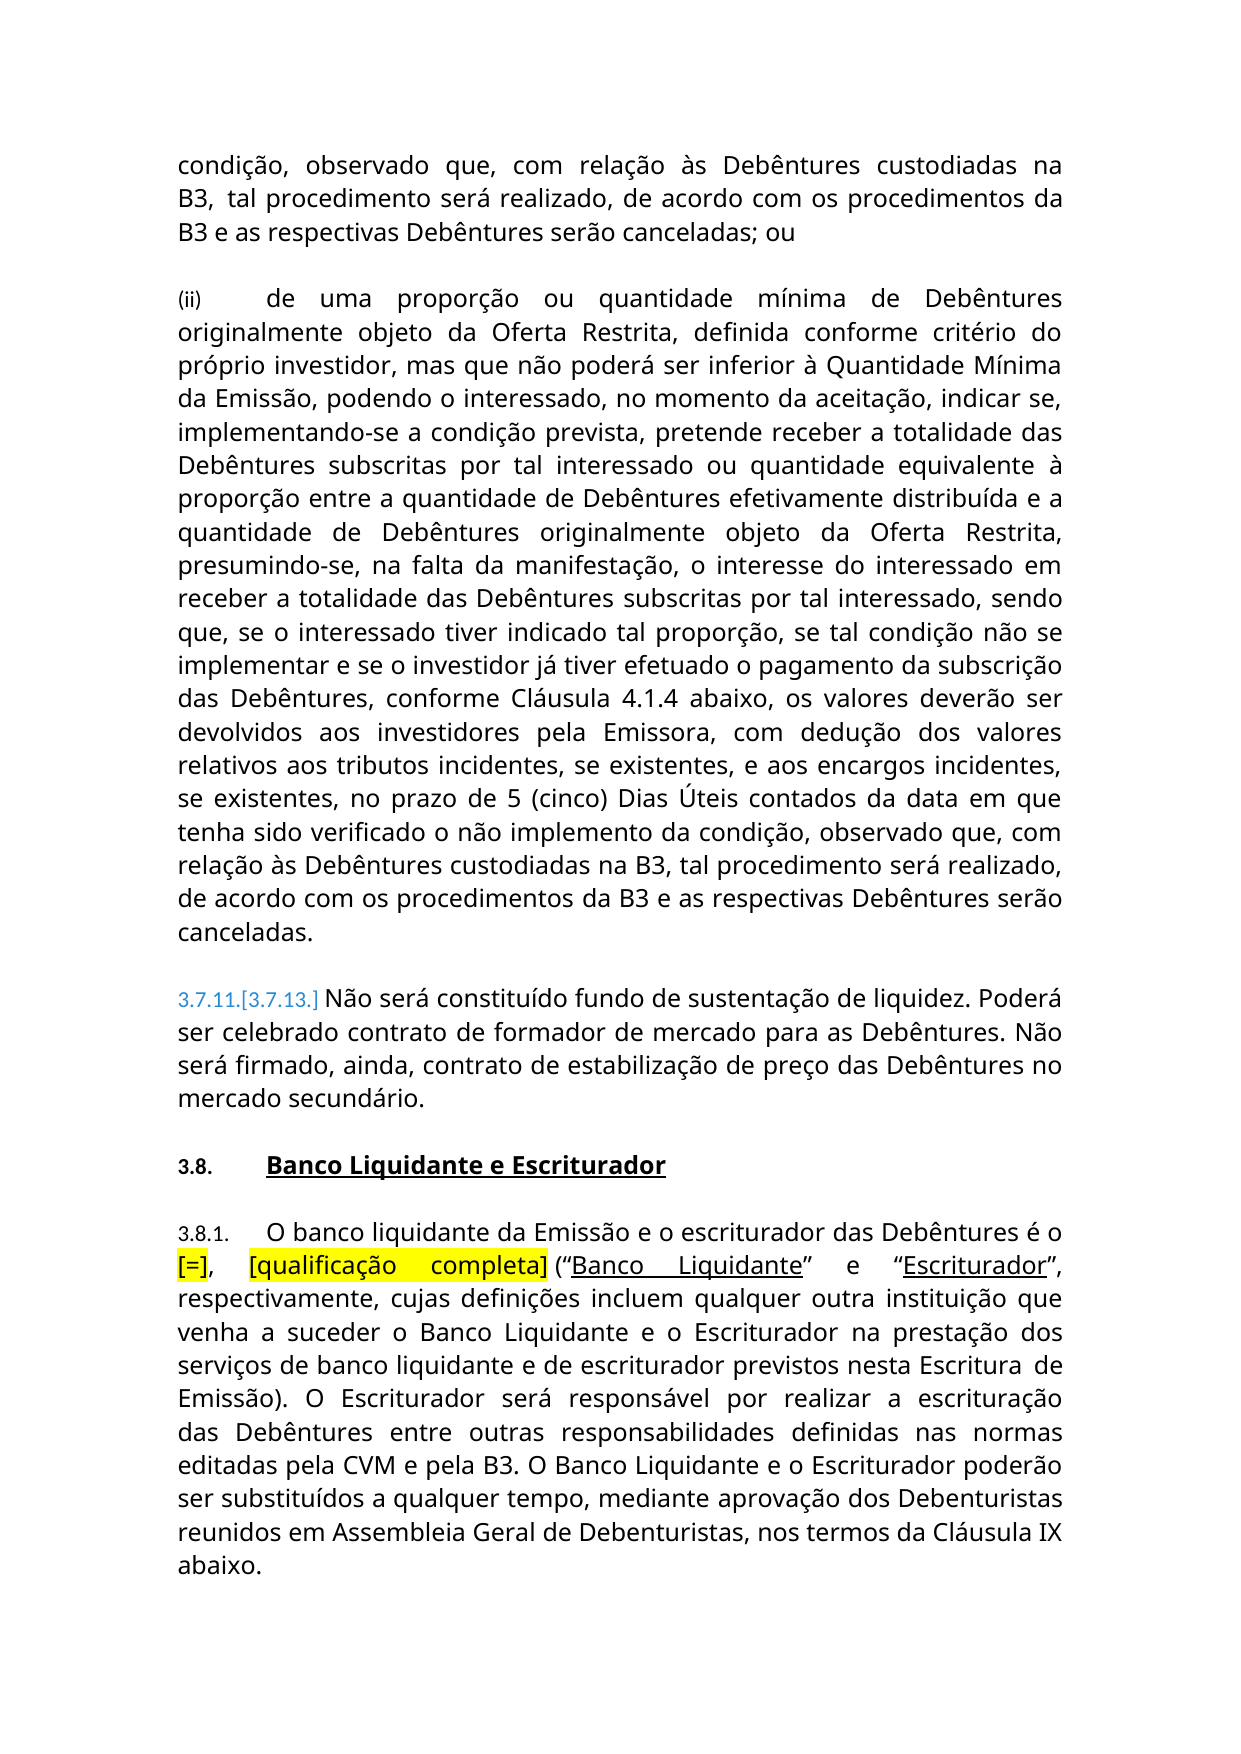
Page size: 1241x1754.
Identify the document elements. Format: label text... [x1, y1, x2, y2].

subtitle Banco Liquidante e Escriturador [177, 1148, 1063, 1181]
list O banco liquidante da Emissão e o escriturador das Debêntures é o [=], [qualificação completa] (“Banco Liquidante” e “Escriturador”, respectivamente, cujas definições incluem qualquer outra instituição que venha a suceder o Banco Liquidante e o Escriturador na prestação dos serviços de banco liquidante e de escriturador previstos nesta Escritura de Emissão). O Escriturador será responsável por realizar a escrituração das Debêntures entre outras responsabilidades definidas nas normas editadas pela CVM e pela B3. O Banco Liquidante e o Escriturador poderão ser substituídos a qualquer tempo, mediante aprovação dos Debenturistas reunidos em Assembleia Geral de Debenturistas, nos termos da Cláusula IX abaixo. [177, 1214, 1063, 1581]
list de uma proporção ou quantidade mínima de Debêntures originalmente objeto da Oferta Restrita, definida conforme critério do próprio investidor, mas que não poderá ser inferior à Quantidade Mínima da Emissão, podendo o interessado, no momento da aceitação, indicar se, implementando-se a condição prevista, pretende receber a totalidade das Debêntures subscritas por tal interessado ou quantidade equivalente à proporção entre a quantidade de Debêntures efetivamente distribuída e a quantidade de Debêntures originalmente objeto da Oferta Restrita, presumindo-se, na falta da manifestação, o interesse do interessado em receber a totalidade das Debêntures subscritas por tal interessado, sendo que, se o interessado tiver indicado tal proporção, se tal condição não se implementar e se o investidor já tiver efetuado o pagamento da subscrição das Debêntures, conforme Cláusula 4.1.4 abaixo, os valores deverão ser devolvidos aos investidores pela Emissora, com dedução dos valores relativos aos tributos incidentes, se existentes, e aos encargos incidentes, se existentes, no prazo de 5 (cinco) Dias Úteis contados da data em que tenha sido verificado o não implemento da condição, observado que, com relação às Debêntures custodiadas na B3, tal procedimento será realizado, de acordo com os procedimentos da B3 e as respectivas Debêntures serão canceladas. [177, 281, 1063, 948]
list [177, 148, 1063, 248]
list Não será constituído fundo de sustentação de liquidez. Poderá ser celebrado contrato de formador de mercado para as Debêntures. Não será firmado, ainda, contrato de estabilização de preço das Debêntures no mercado secundário. [177, 981, 1063, 1114]
